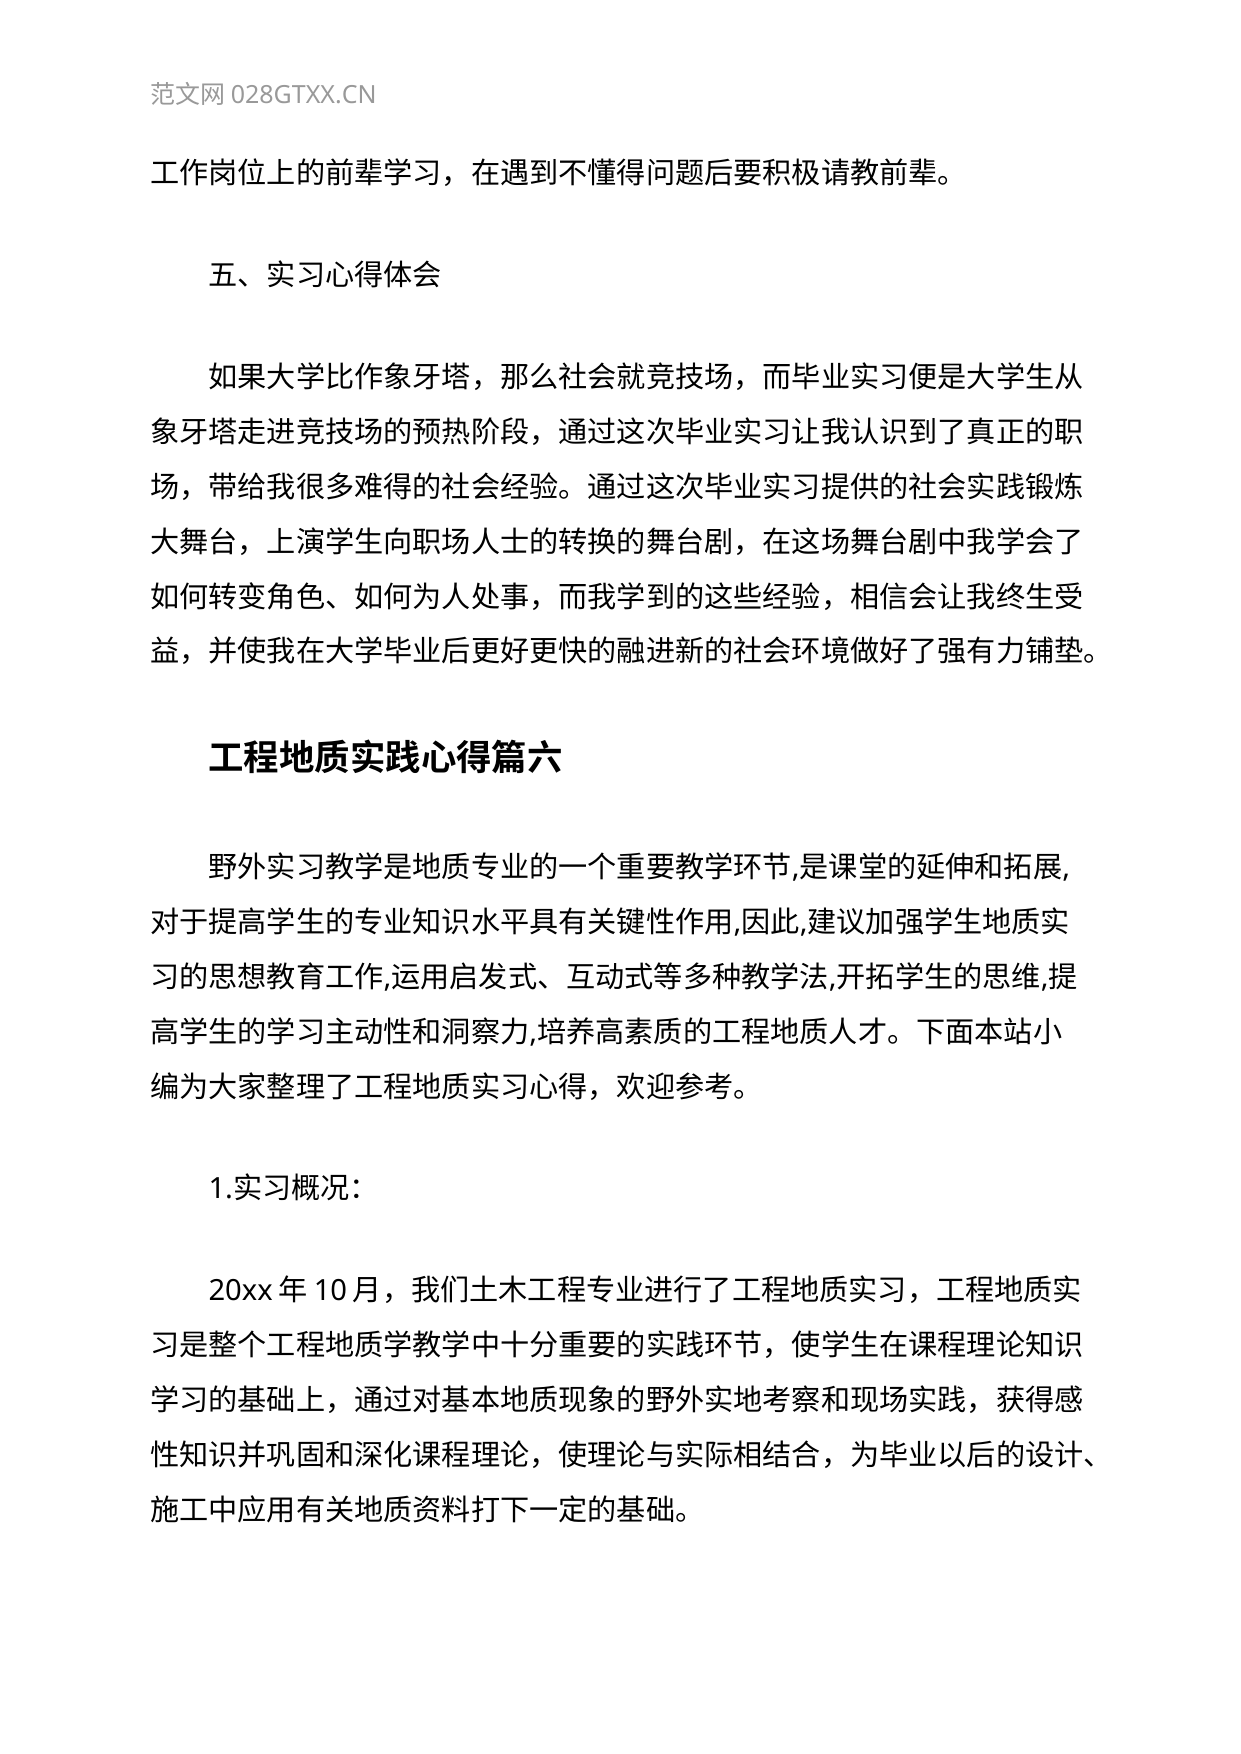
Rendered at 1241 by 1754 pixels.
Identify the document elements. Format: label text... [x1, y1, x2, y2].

text 野外实习教学是地质专业的一个重要教学环节,是课堂的延伸和拓展,对于提高学生的专业知识水平具有关键性作用,因此,建议加强学生地质实习的思想教育工作,运用启发式、互动式等多种教学法,开拓学生的思维,提高学生的学习主动性和洞察力,培养高素质的工程地质人才。下面本站小编为大家整理了工程地质实习心得，欢迎参考。 [150, 843, 1090, 1106]
text 1.实习概况： [150, 1165, 1090, 1207]
text 五、实习心得体会 [150, 252, 1090, 294]
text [150, 150, 1090, 192]
text 20xx年10月，我们土木工程专业进行了工程地质实习，工程地质实习是整个工程地质学教学中十分重要的实践环节，使学生在课程理论知识学习的基础上，通过对基本地质现象的野外实地考察和现场实践，获得感性知识并巩固和深化课程理论，使理论与实际相结合，为毕业以后的设计、施工中应用有关地质资料打下一定的基础。 [150, 1267, 1090, 1529]
text 如果大学比作象牙塔，那么社会就竞技场，而毕业实习便是大学生从象牙塔走进竞技场的预热阶段，通过这次毕业实习让我认识到了真正的职场，带给我很多难得的社会经验。通过这次毕业实习提供的社会实践锻炼大舞台，上演学生向职场人士的转换的舞台剧，在这场舞台剧中我学会了如何转变角色、如何为人处事，而我学到的这些经验，相信会让我终生受益，并使我在大学毕业后更好更快的融进新的社会环境做好了强有力铺垫。 [150, 353, 1090, 670]
text 工程地质实践心得篇六 [150, 730, 1090, 781]
